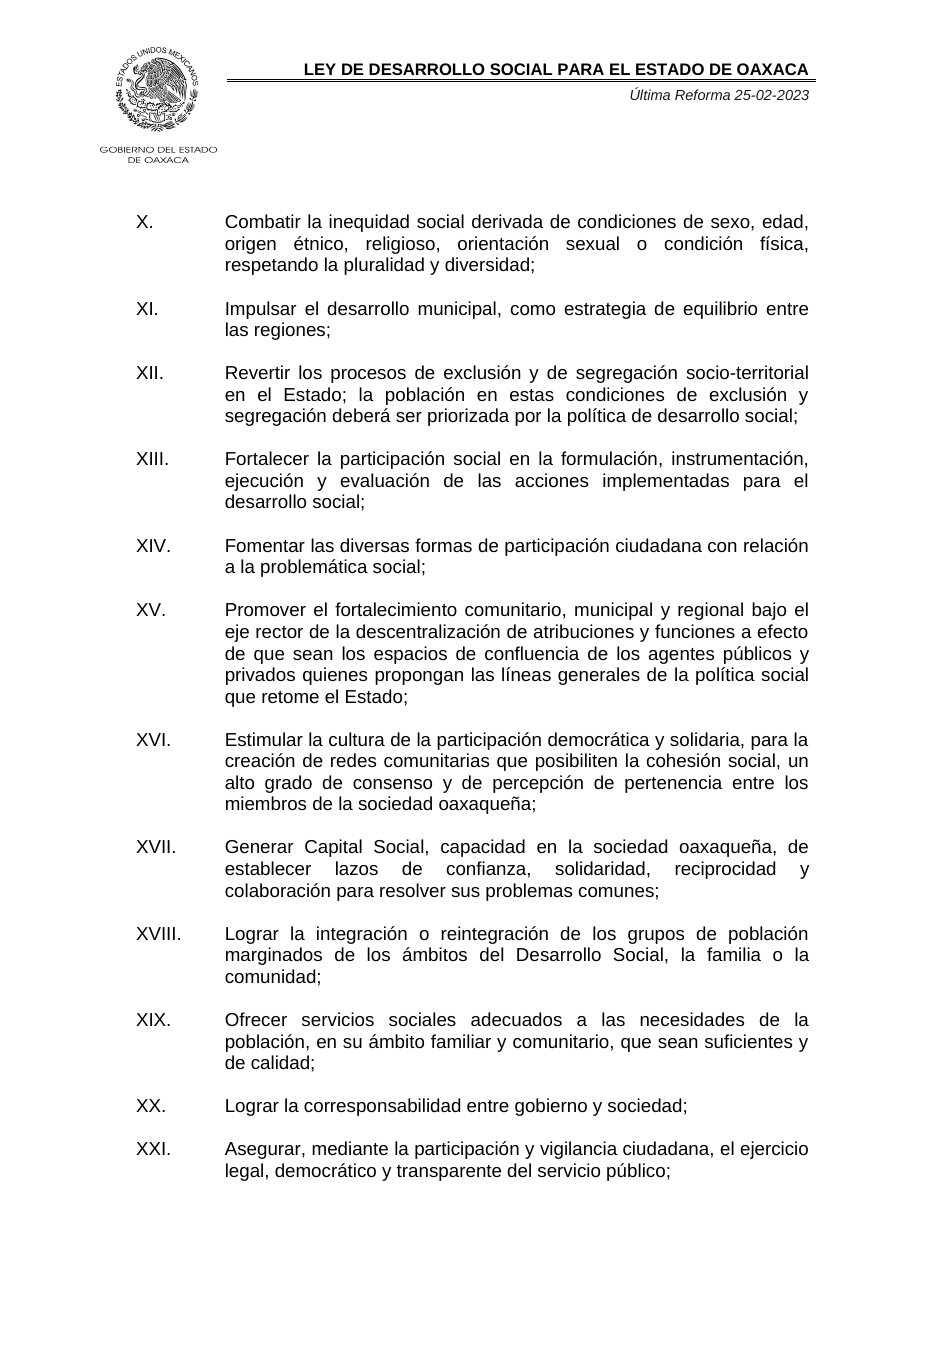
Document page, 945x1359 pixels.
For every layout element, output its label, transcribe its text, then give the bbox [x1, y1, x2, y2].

text XVI. Estimular la cultura de la participación democrática y solidaria, para la creación de redes comunitarias que posibiliten la cohesión social, un alto grado de consenso y de percepción de pertenencia entre los miembros de la sociedad oaxaqueña; [136, 728, 809, 815]
picture [97, 44, 220, 166]
text XXI. Asegurar, mediante la participación y vigilancia ciudadana, el ejercicio legal, democrático y transparente del servicio público; [136, 1138, 809, 1181]
text XIV. Fomentar las diversas formas de participación ciudadana con relación a la problemática social; [136, 534, 809, 578]
text XIII. Fortalecer la participación social en la formulación, instrumentación, ejecución y evaluación de las acciones implementadas para el desarrollo social; [136, 448, 809, 513]
text XVII. Generar Capital Social, capacidad en la sociedad oaxaqueña, de establecer lazos de confianza, solidaridad, reciprocidad y colaboración para resolver sus problemas comunes; [136, 836, 809, 901]
text XI. Impulsar el desarrollo municipal, como estrategia de equilibrio entre las regiones; [136, 297, 809, 340]
text XIX. Ofrecer servicios sociales adecuados a las necesidades de la población, en su ámbito familiar y comunitario, que sean suficientes y de calidad; [136, 1009, 809, 1073]
text XV. Promover el fortalecimiento comunitario, municipal y regional bajo el eje rector de la descentralización de atribuciones y funciones a efecto de que sean los espacios de confluencia de los agentes públicos y privados quienes propongan las líneas generales de la política social que retome el Estado; [136, 599, 809, 707]
text X. Combatir la inequidad social derivada de condiciones de sexo, edad, origen étnico, religioso, orientación sexual o condición física, respetando la pluralidad y diversidad; [136, 211, 809, 276]
text XII. Revertir los procesos de exclusión y de segregación socio-territorial en el Estado; la población en estas condiciones de exclusión y segregación deberá ser priorizada por la política de desarrollo social; [136, 362, 809, 427]
text XVIII. Lograr la integración o reintegración de los grupos de población marginados de los ámbitos del Desarrollo Social, la familia o la comunidad; [136, 923, 809, 987]
text XX. Lograr la corresponsabilidad entre gobierno y sociedad; [136, 1095, 809, 1117]
